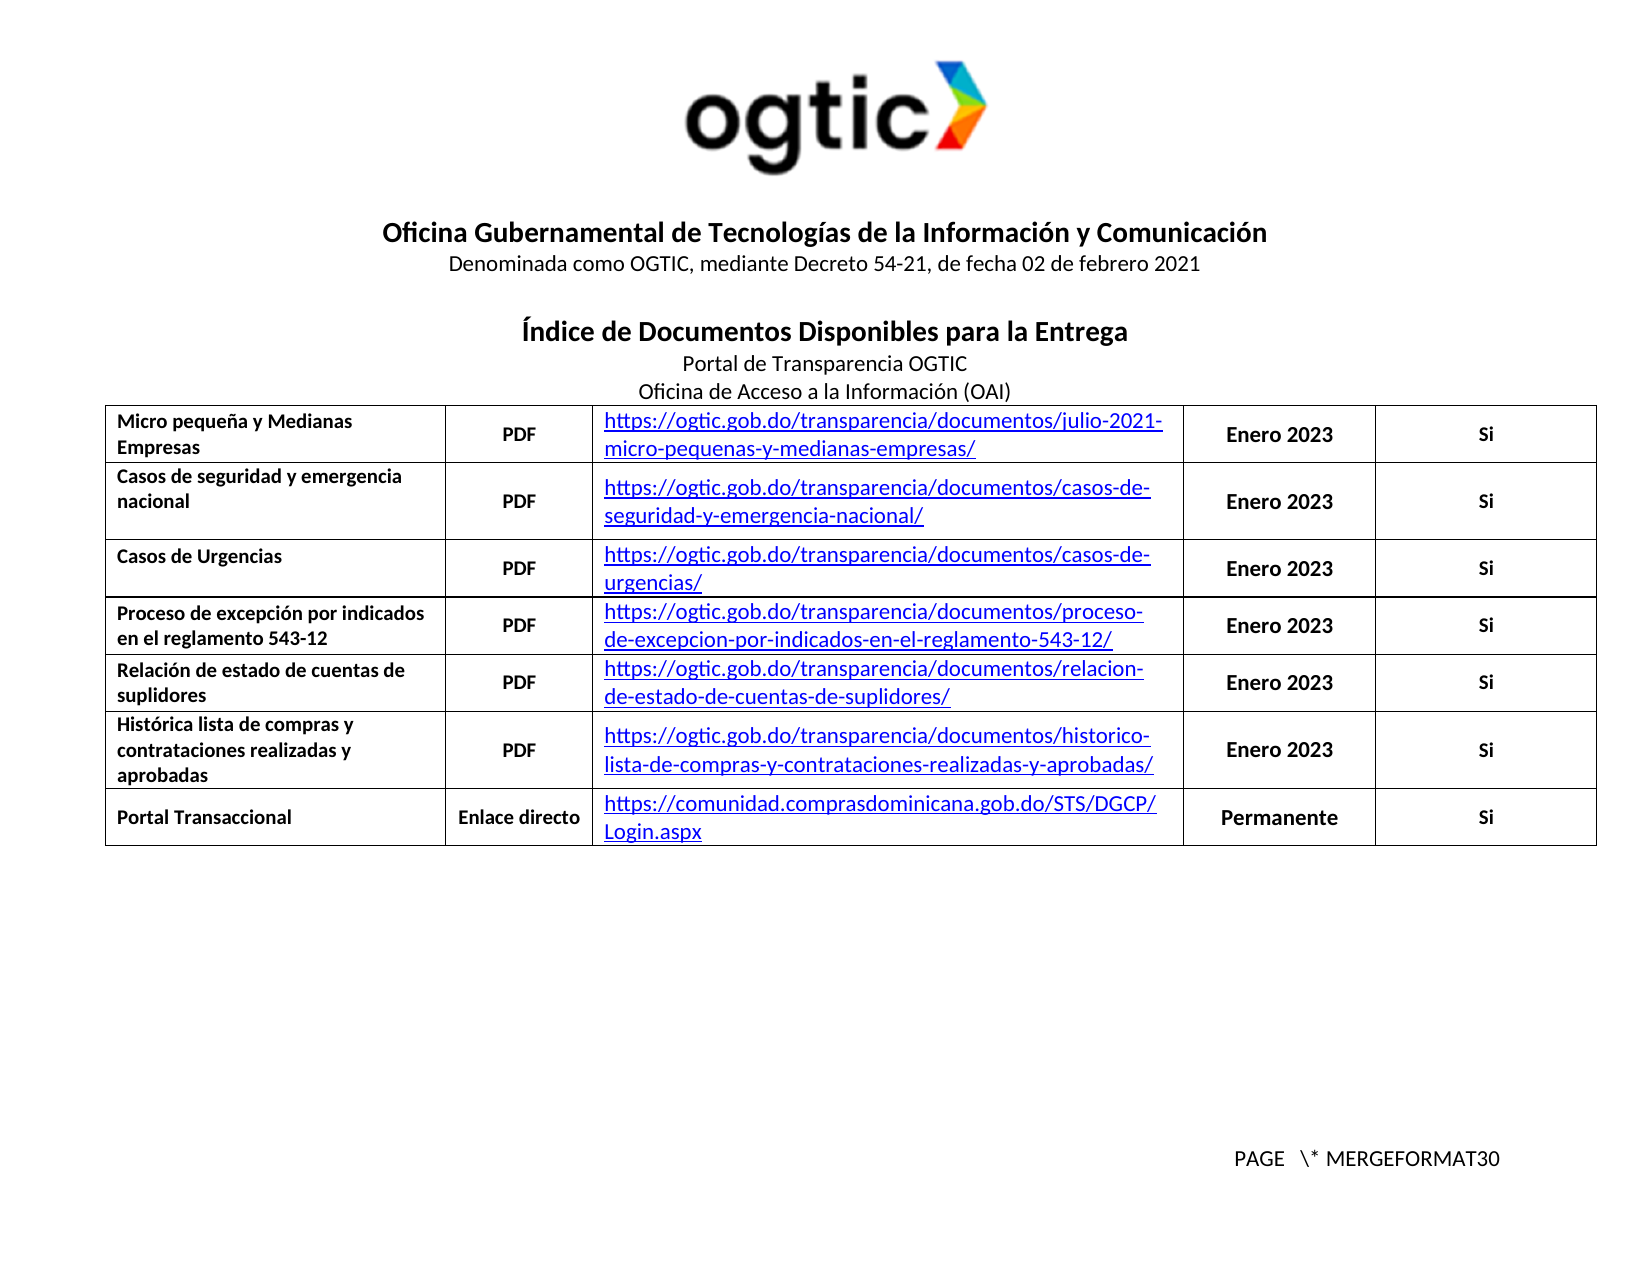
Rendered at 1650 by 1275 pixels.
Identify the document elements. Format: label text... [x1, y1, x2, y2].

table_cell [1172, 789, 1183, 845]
table_cell PDF [446, 712, 592, 788]
table_cell Enero 2023 [1184, 540, 1375, 596]
table_cell Si [1376, 406, 1596, 462]
table_cell Casos de Urgencias [106, 540, 445, 596]
table_cell Micro pequeña y Medianas Empresas [106, 406, 445, 462]
table_cell Proceso de excepción por indicados en el reglamento 543-12 [106, 598, 445, 653]
picture [612, 29, 1038, 214]
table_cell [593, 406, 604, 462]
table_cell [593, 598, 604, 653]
table_cell Si [1376, 540, 1596, 596]
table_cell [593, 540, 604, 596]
table_cell https://ogtic.gob.do/transparencia/documentos/historico-lista-de-compras-y-contrataciones-realizadas-y-aprobadas/ [593, 712, 1183, 788]
table_cell Si [1376, 789, 1596, 845]
table_cell Casos de seguridad y emergencia nacional [106, 463, 445, 539]
table_cell PDF [446, 406, 592, 462]
table_cell Enlace directo [446, 789, 592, 845]
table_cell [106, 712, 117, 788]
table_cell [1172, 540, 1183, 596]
table_cell PDF [446, 463, 592, 539]
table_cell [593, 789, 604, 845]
table_cell Si [1376, 463, 1596, 539]
table_cell Permanente [1184, 789, 1375, 845]
table_cell PDF [446, 655, 592, 711]
table_cell Histórica lista de compras y contrataciones realizadas y aprobadas [208, 712, 445, 788]
table_cell Si [1376, 655, 1596, 711]
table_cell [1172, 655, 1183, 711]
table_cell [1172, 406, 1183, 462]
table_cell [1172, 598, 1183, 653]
table_cell PDF [446, 598, 592, 653]
table_cell Enero 2023 [1184, 655, 1375, 711]
table_cell Si [1376, 598, 1596, 653]
table_cell https://ogtic.gob.do/transparencia/documentos/casos-de-seguridad-y-emergencia-nacional/ [593, 463, 1183, 539]
table_cell Si [1376, 712, 1596, 788]
table_cell Portal Transaccional [106, 789, 445, 845]
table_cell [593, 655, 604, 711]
table_cell Enero 2023 [1184, 463, 1375, 539]
table_cell PDF [446, 540, 592, 596]
table_cell Enero 2023 [1184, 406, 1375, 462]
table_cell Enero 2023 [1184, 712, 1375, 788]
table_cell Relación de estado de cuentas de suplidores [106, 655, 445, 711]
table_cell Enero 2023 [1184, 598, 1375, 653]
